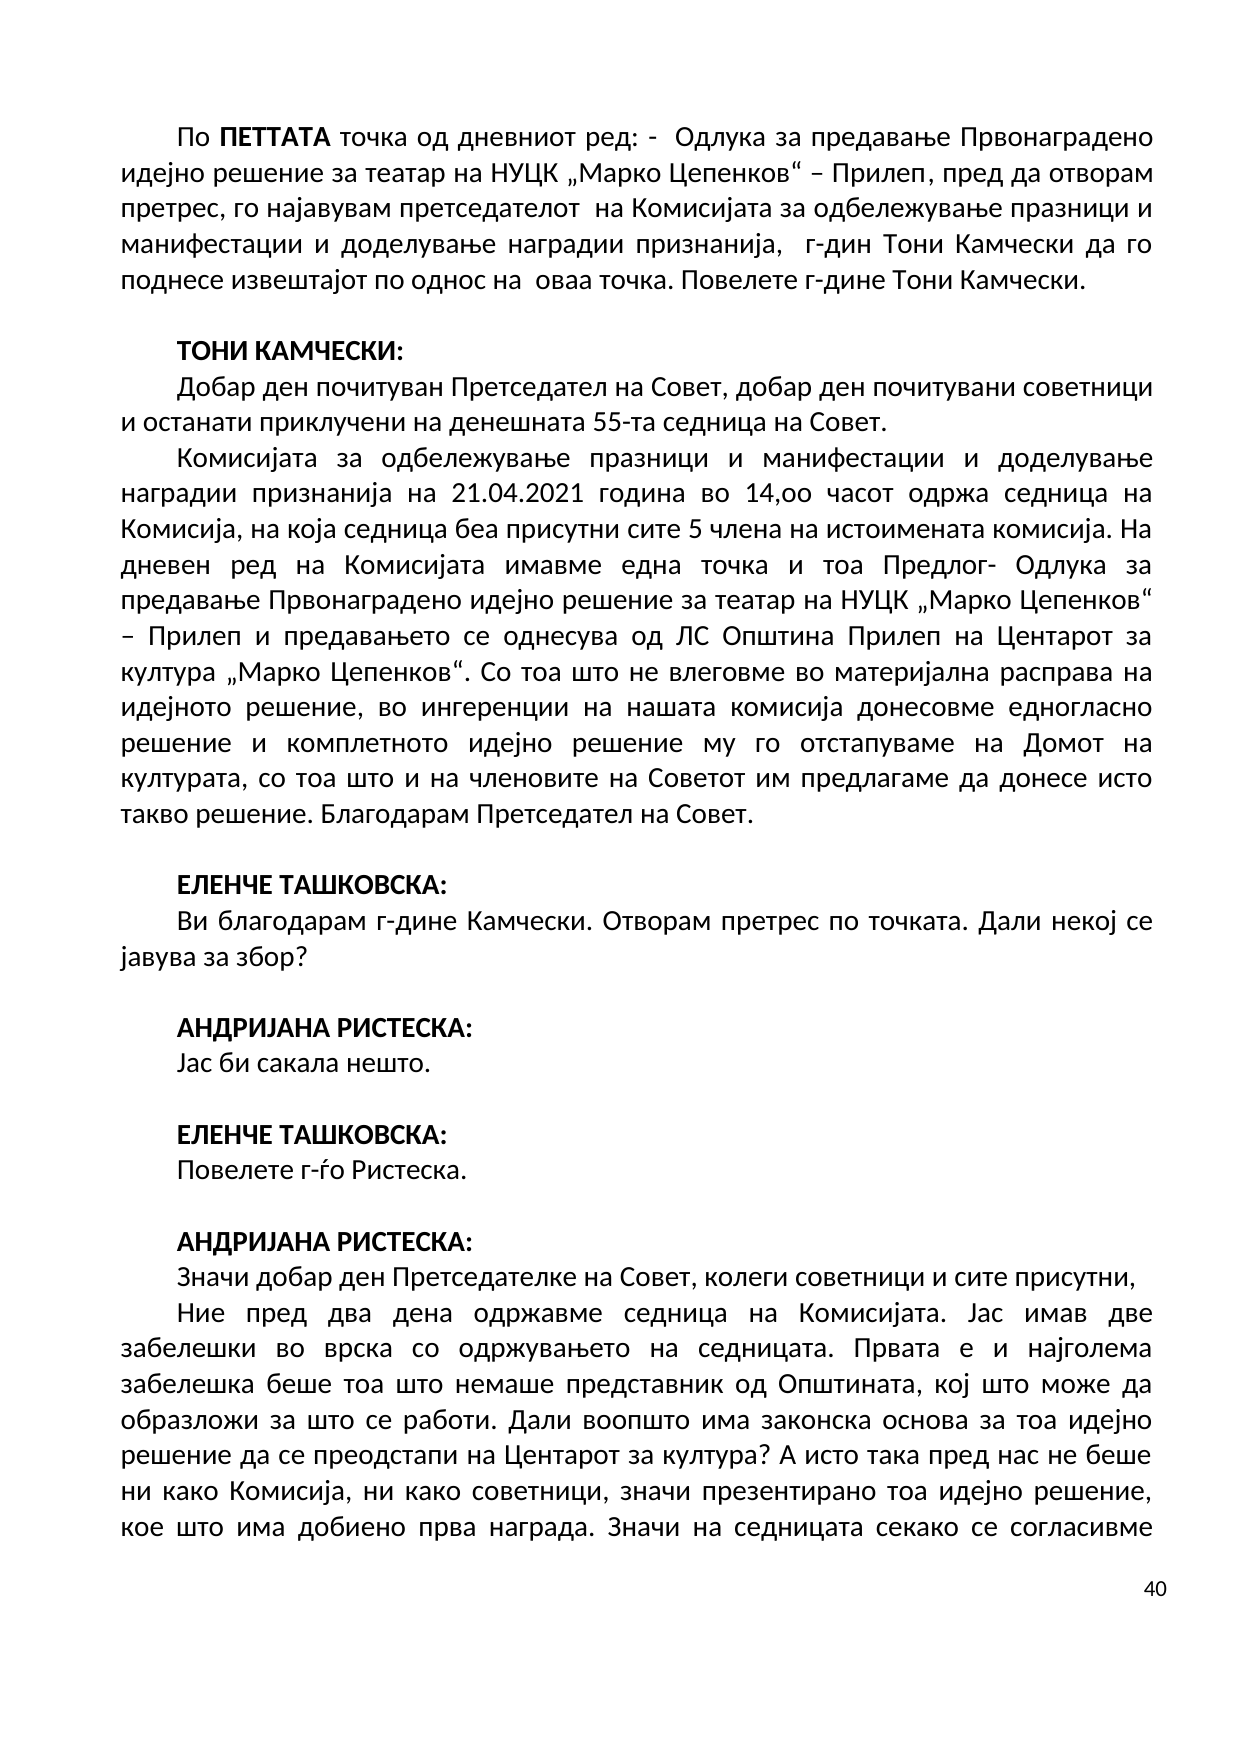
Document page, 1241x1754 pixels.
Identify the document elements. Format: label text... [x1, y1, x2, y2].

text По ПЕТТАТА точка од дневниот ред: - Одлука за предавање Првонаградено идејно решение за театар на НУЦК „Марко Цепенков“ – Прилеп, пред да отворам претрес, го најавувам претседателот на Комисијата за одбележување празници и манифестации и доделување наградии признанија, г-дин Тони Камчески да го поднесе извештајот по однос на оваа точка. Повелете г-дине Тони Камчески. [120, 118, 1154, 296]
text ЕЛЕНЧЕ ТАШКОВСКА: [120, 866, 1154, 902]
text ТОНИ КАМЧЕСКИ: [120, 332, 1154, 368]
text Повелете г-ѓо Ристеска. [120, 1151, 1154, 1187]
text Јас би сакала нешто. [120, 1044, 1154, 1080]
text Комисијата за одбележување празници и манифестации и доделување наградии признанија на 21.04.2021 година во 14,оо часот одржа седница на Комисија, на која седница беа присутни сите 5 члена на истоимената комисија. На дневен ред на Комисијата имавме една точка и тоа Предлог- Одлука за предавање Првонаградено идејно решение за театар на НУЦК „Марко Цепенков“ – Прилеп и предавањето се однесува од ЛС Општина Прилеп на Центарот за култура „Марко Цепенков“. Со тоа што не влеговме во материјална расправа на идејното решение, во ингеренции на нашата комисија донесовме едногласно решение и комплетното идејно решение му го отстапуваме на Домот на културата, со тоа што и на членовите на Советот им предлагаме да донесе исто такво решение. Благодарам Претседател на Совет. [120, 439, 1154, 831]
text Добар ден почитуван Претседател на Совет, добар ден почитувани советници и останати приклучени на денешната 55-та седница на Совет. [120, 368, 1154, 439]
text Значи добар ден Претседателке на Совет, колеги советници и сите присутни, [120, 1258, 1154, 1294]
text АНДРИЈАНА РИСТЕСКА: [120, 1223, 1154, 1258]
text АНДРИЈАНА РИСТЕСКА: [120, 1009, 1154, 1044]
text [120, 1294, 1154, 1543]
text Ви благодарам г-дине Камчески. Отворам претрес по точката. Дали некој се јавува за збор? [120, 902, 1154, 973]
text ЕЛЕНЧЕ ТАШКОВСКА: [120, 1116, 1154, 1151]
